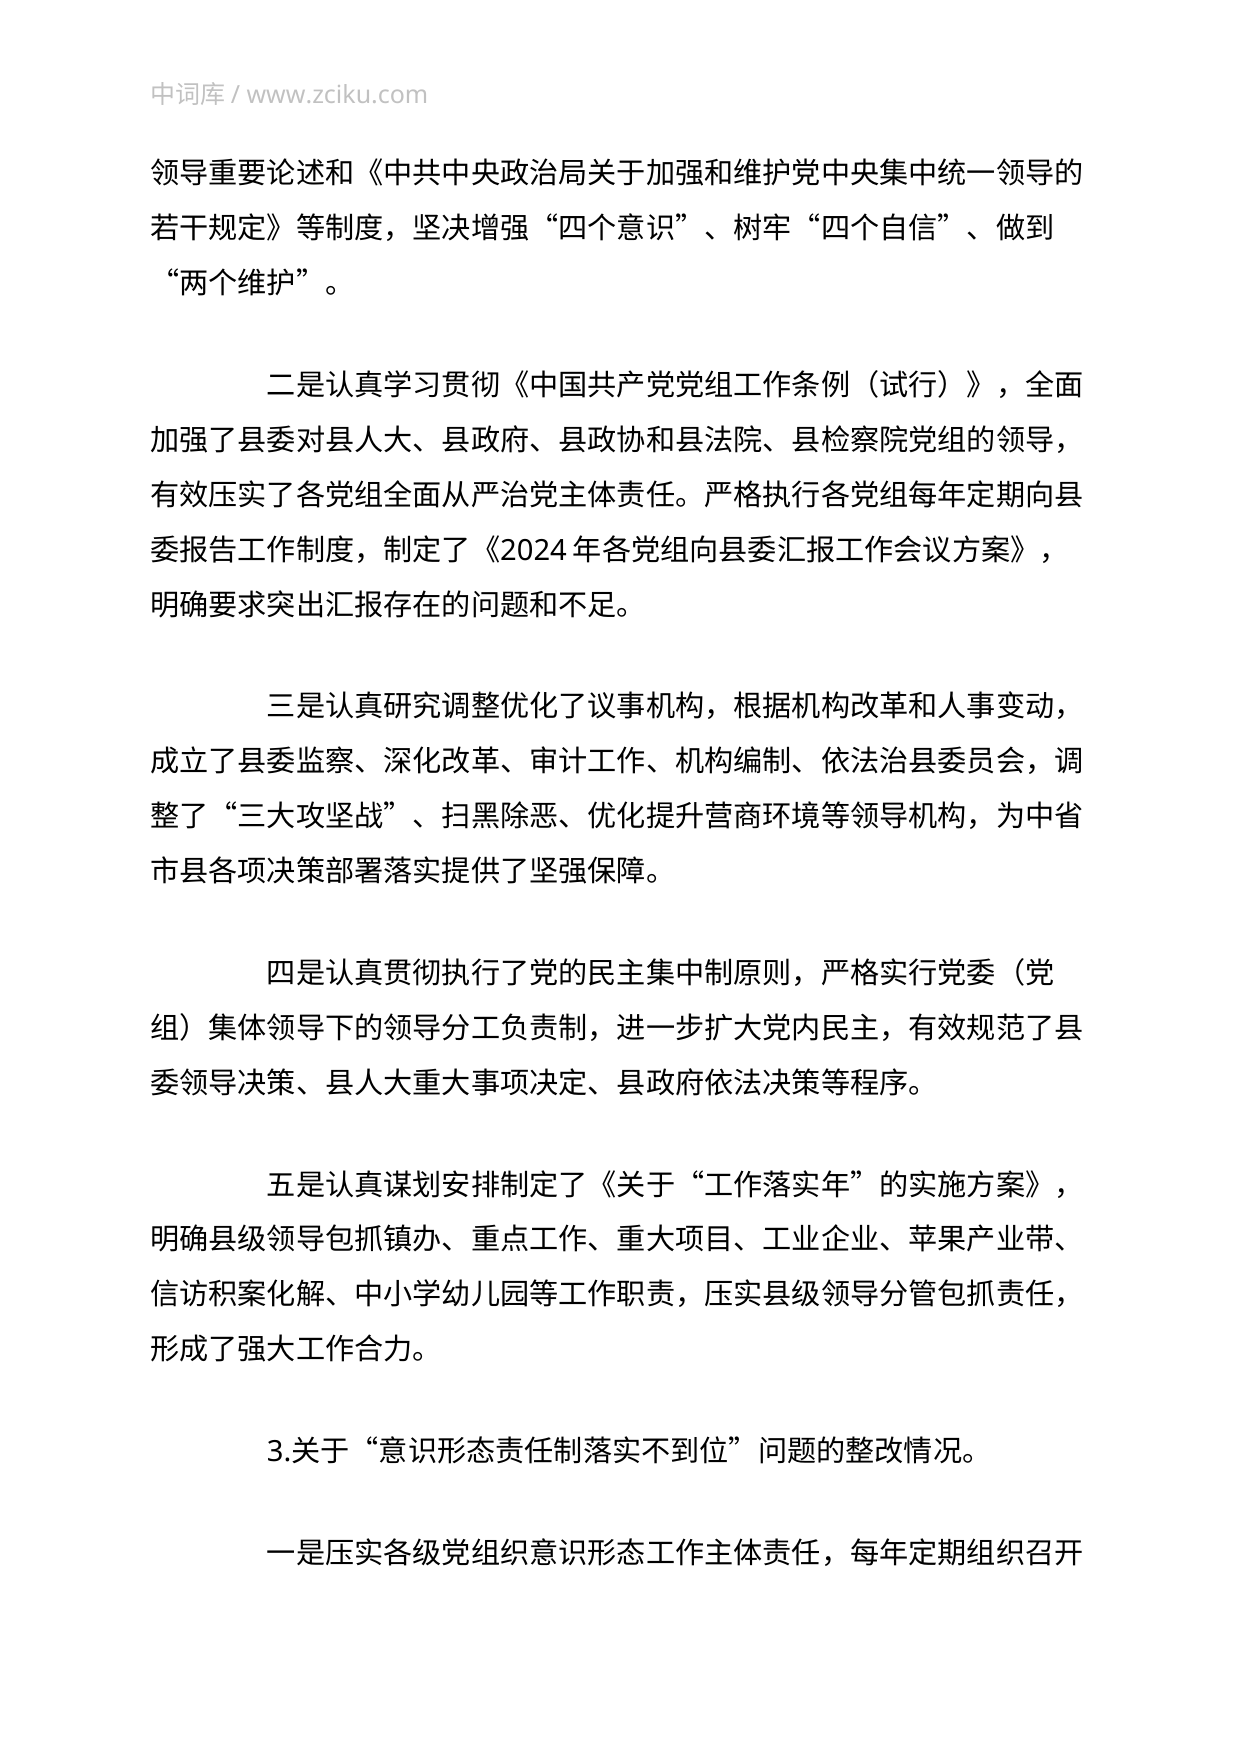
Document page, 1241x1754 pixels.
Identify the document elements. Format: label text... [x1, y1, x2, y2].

text 3.关于“意识形态责任制落实不到位”问题的整改情况。 [150, 1427, 1090, 1470]
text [150, 1529, 1090, 1572]
text 三是认真研究调整优化了议事机构，根据机构改革和人事变动，成立了县委监察、深化改革、审计工作、机构编制、依法治县委员会，调整了“三大攻坚战”、扫黑除恶、优化提升营商环境等领导机构，为中省市县各项决策部署落实提供了坚强保障。 [150, 683, 1090, 890]
text 二是认真学习贯彻《中国共产党党组工作条例（试行）》，全面加强了县委对县人大、县政府、县政协和县法院、县检察院党组的领导，有效压实了各党组全面从严治党主体责任。严格执行各党组每年定期向县委报告工作制度，制定了《2024年各党组向县委汇报工作会议方案》，明确要求突出汇报存在的问题和不足。 [150, 362, 1090, 623]
text 四是认真贯彻执行了党的民主集中制原则，严格实行党委（党组）集体领导下的领导分工负责制，进一步扩大党内民主，有效规范了县委领导决策、县人大重大事项决定、县政府依法决策等程序。 [150, 949, 1090, 1102]
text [150, 150, 1090, 302]
text 五是认真谋划安排制定了《关于“工作落实年”的实施方案》，明确县级领导包抓镇办、重点工作、重大项目、工业企业、苹果产业带、信访积案化解、中小学幼儿园等工作职责，压实县级领导分管包抓责任，形成了强大工作合力。 [150, 1161, 1090, 1368]
